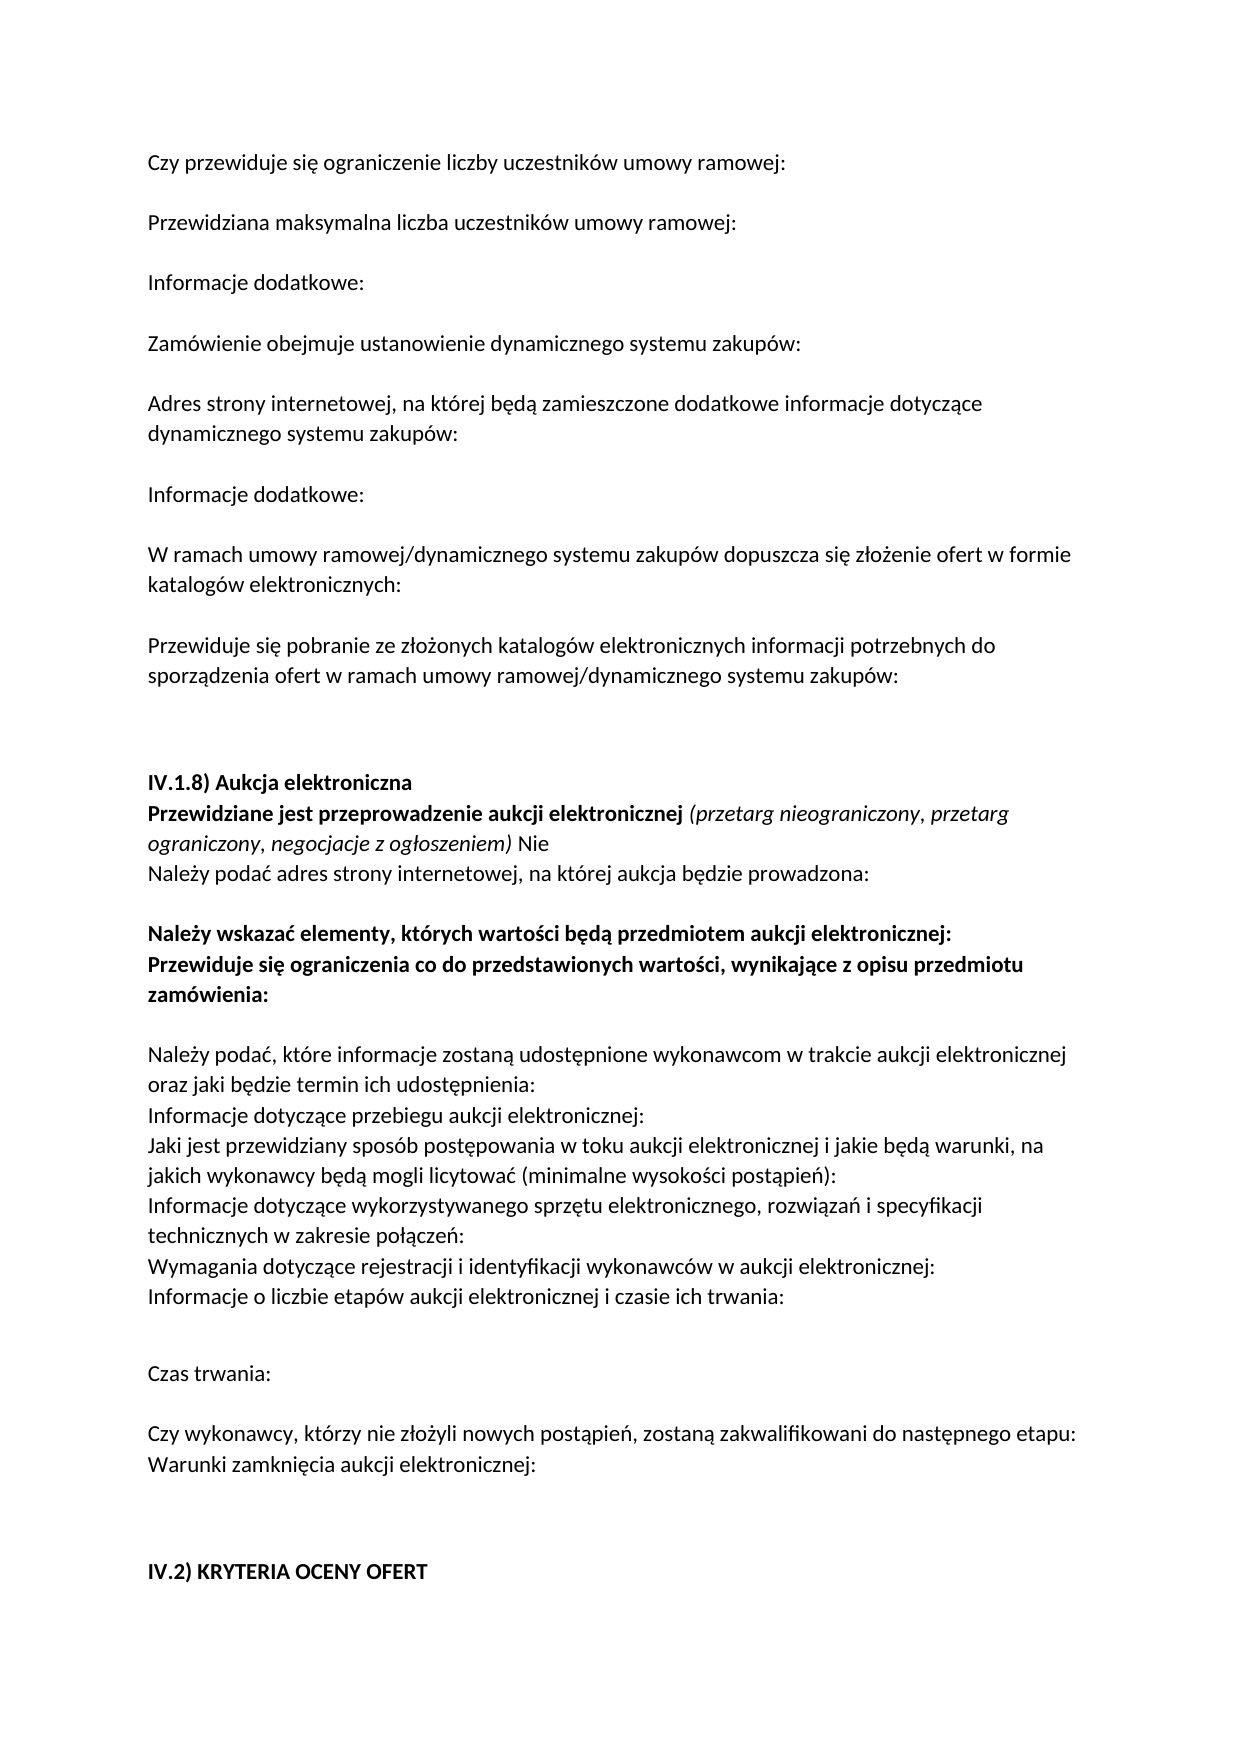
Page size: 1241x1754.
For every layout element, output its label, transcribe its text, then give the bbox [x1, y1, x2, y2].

text IV.1.8) Aukcja elektroniczna Przewidziane jest przeprowadzenie aukcji elektronicznej (przetarg nieograniczony, przetarg ograniczony, negocjacje z ogłoszeniem) Nie Należy podać adres strony internetowej, na której aukcja będzie prowadzona: Należy wskazać elementy, których wartości będą przedmiotem aukcji elektronicznej: Przewiduje się ograniczenia co do przedstawionych wartości, wynikające z opisu przedmiotu zamówienia: Należy podać, które informacje zostaną udostępnione wykonawcom w trakcie aukcji elektronicznej oraz jaki będzie termin ich udostępnienia: Informacje dotyczące przebiegu aukcji elektronicznej: Jaki jest przewidziany sposób postępowania w toku aukcji elektronicznej i jakie będą warunki, na jakich wykonawcy będą mogli licytować (minimalne wysokości postąpień): Informacje dotyczące wykorzystywanego sprzętu elektronicznego, rozwiązań i specyfikacji technicznych w zakresie połączeń: Wymagania dotyczące rejestracji i identyfikacji wykonawców w aukcji elektronicznej: Informacje o liczbie etapów aukcji elektronicznej i czasie ich trwania: [148, 738, 1093, 1310]
text Czas trwania: Czy wykonawcy, którzy nie złożyli nowych postąpień, zostaną zakwalifikowani do następnego etapu: Warunki zamknięcia aukcji elektronicznej: [148, 1329, 1093, 1508]
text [148, 148, 1093, 719]
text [148, 1527, 1093, 1585]
